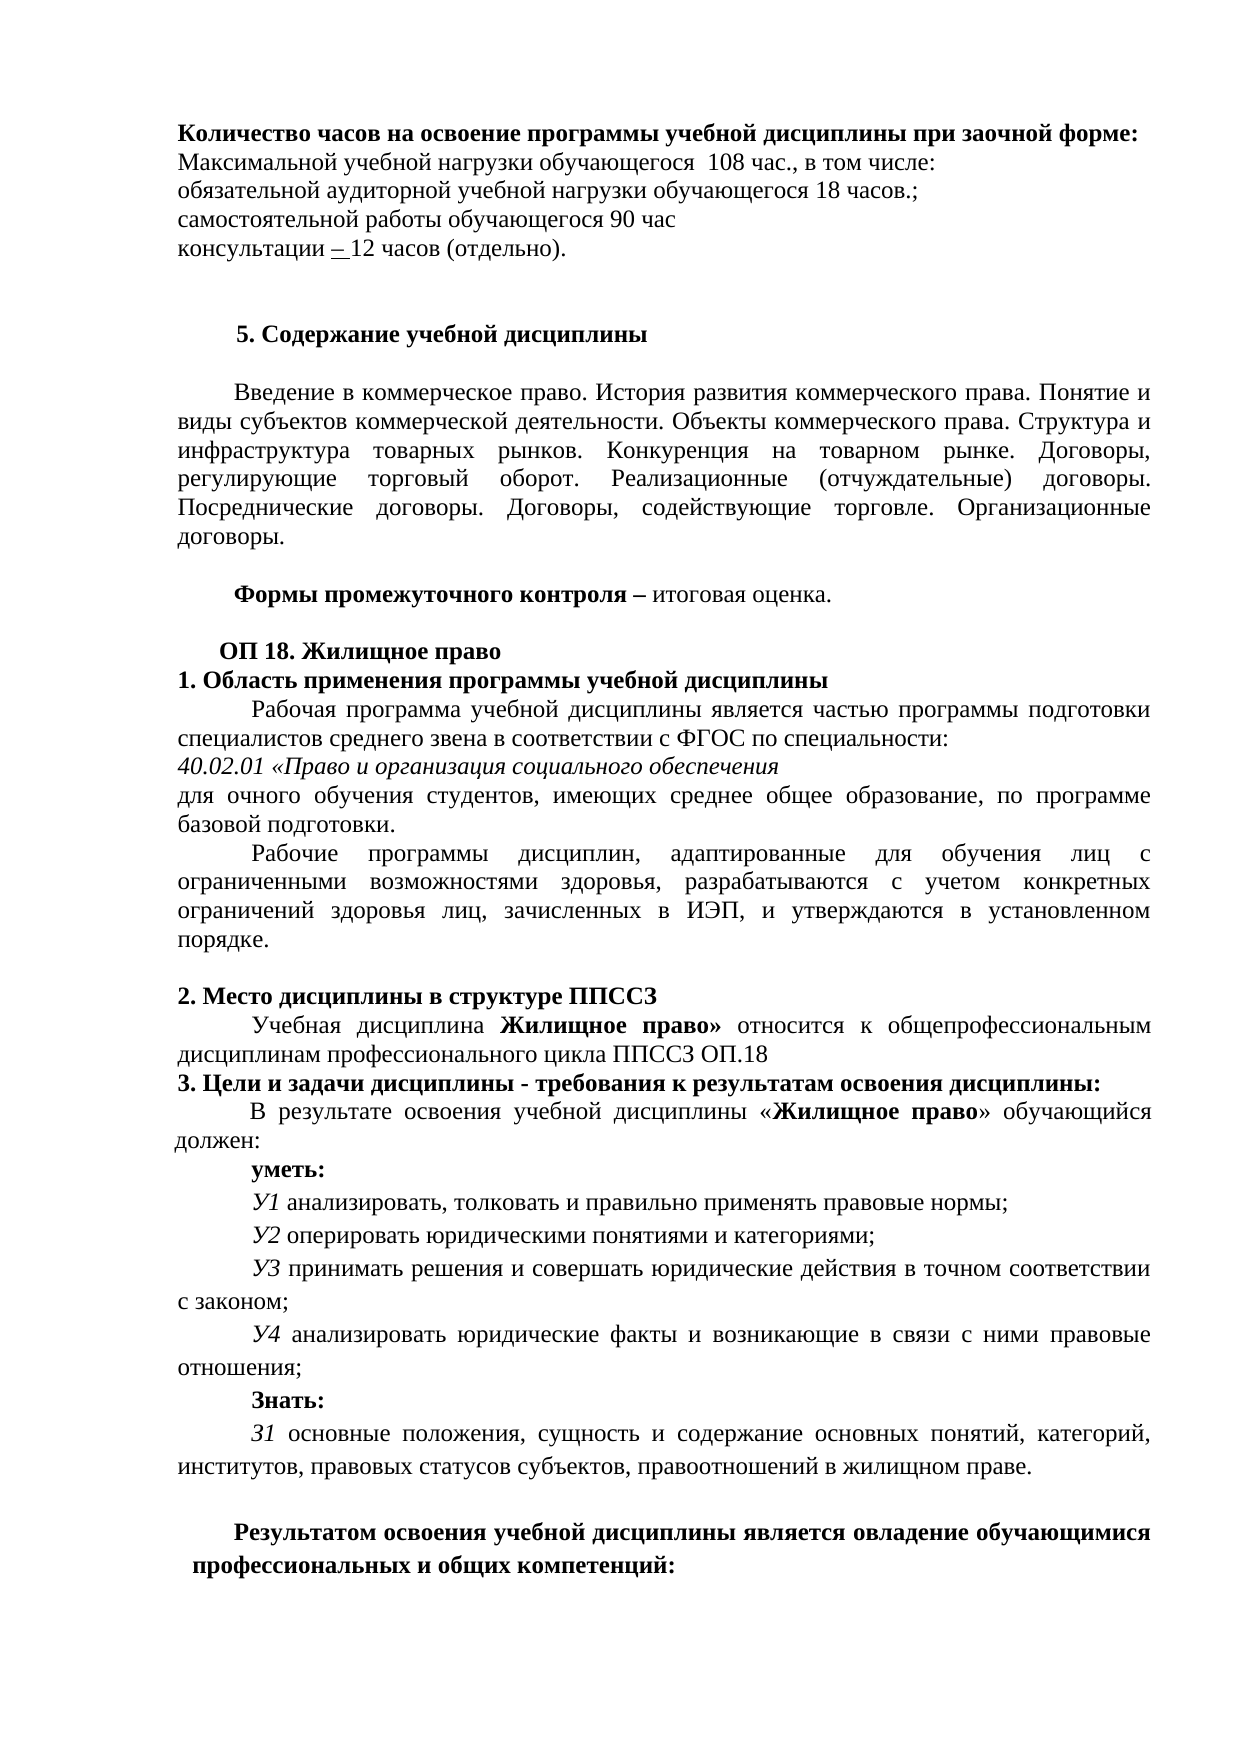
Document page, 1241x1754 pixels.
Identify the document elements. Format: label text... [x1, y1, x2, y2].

text 2. Место дисциплины в структуре ППССЗ [177, 981, 1152, 1010]
text консультации – 12 часов (отдельно). [177, 233, 1152, 262]
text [177, 147, 1152, 176]
text У3 принимать решения и совершать юридические действия в точном соответствии с законом; [177, 1253, 1152, 1315]
text Рабочие программы дисциплин, адаптированные для обучения лиц с ограниченными возможностями здоровья, разрабатываются с учетом конкретных ограничений здоровья лиц, зачисленных в ИЭП, и утверждаются в установленном порядке. [177, 838, 1152, 953]
text самостоятельной работы обучающегося 90 час [177, 204, 1152, 233]
text У4 анализировать юридические факты и возникающие в связи с ними правовые отношения; [177, 1319, 1152, 1381]
text Формы промежуточного контроля – итоговая оценка. [177, 579, 1152, 608]
text Рабочая программа учебной дисциплины является частью программы подготовки специалистов среднего звена в соответствии с ФГОС по специальности: [177, 694, 1152, 751]
text Введение в коммерческое право. История развития коммерческого права. Понятие и виды субъектов коммерческой деятельности. Объекты коммерческого права. Структура и инфраструктура товарных рынков. Конкуренция на товарном рынке. Договоры, регулирующие торговый оборот. Реализационные (отчуждательные) договоры. Посреднические договоры. Договоры, содействующие торговле. Организационные договоры. [177, 377, 1152, 550]
text В результате освоения учебной дисциплины «Жилищное право» обучающийся должен: [174, 1096, 1152, 1154]
text Результатом освоения учебной дисциплины является овладение обучающимися профессиональных и общих компетенций: [192, 1517, 1152, 1579]
text для очного обучения студентов, имеющих среднее общее образование, по программе базовой подготовки. [177, 780, 1152, 838]
text 40.02.01 «Право и организация социального обеспечения [177, 751, 1152, 780]
text 5. Содержание учебной дисциплины [174, 319, 1152, 348]
text Учебная дисциплина Жилищное право» относится к общепрофессиональным дисциплинам профессионального цикла ППССЗ ОП.18 [177, 1010, 1152, 1068]
text Знать: [177, 1385, 1152, 1414]
text уметь: [177, 1154, 1152, 1183]
text Количество часов на освоение программы учебной дисциплины при заочной форме: [177, 118, 1152, 147]
text 3. Цели и задачи дисциплины - требования к результатам освоения дисциплины: [177, 1068, 1152, 1096]
text ОП 18. Жилищное право [177, 636, 1152, 665]
text 1. Область применения программы учебной дисциплины [177, 665, 1152, 694]
text обязательной аудиторной учебной нагрузки обучающегося 18 чаcов.; [177, 176, 1152, 204]
text У1 анализировать, толковать и правильно применять правовые нормы; [177, 1187, 1152, 1216]
text З1 основные положения, сущность и содержание основных понятий, категорий, институтов, правовых статусов субъектов, правоотношений в жилищном праве. [177, 1418, 1152, 1480]
text У2 оперировать юридическими понятиями и категориями; [177, 1220, 1152, 1249]
